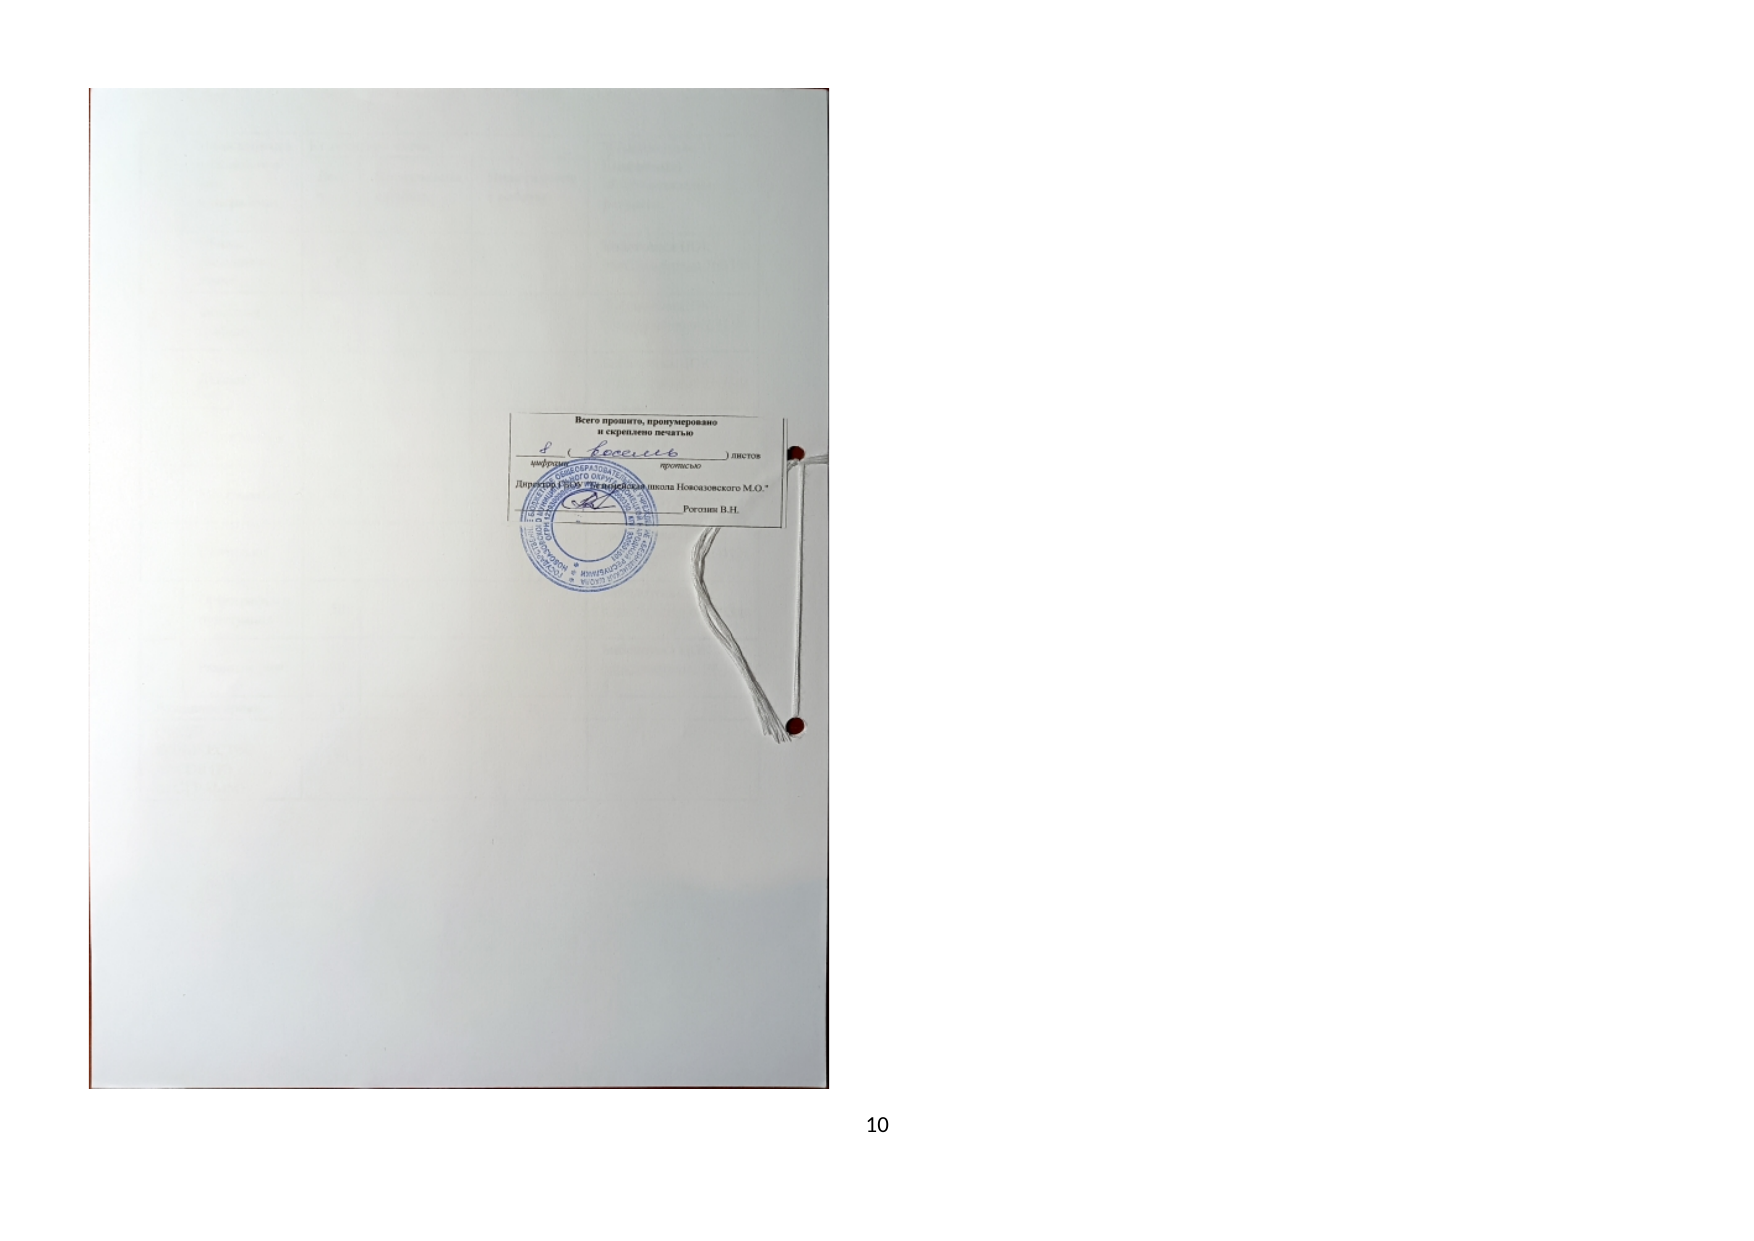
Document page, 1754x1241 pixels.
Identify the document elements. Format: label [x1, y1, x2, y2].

picture [88, 88, 830, 1089]
